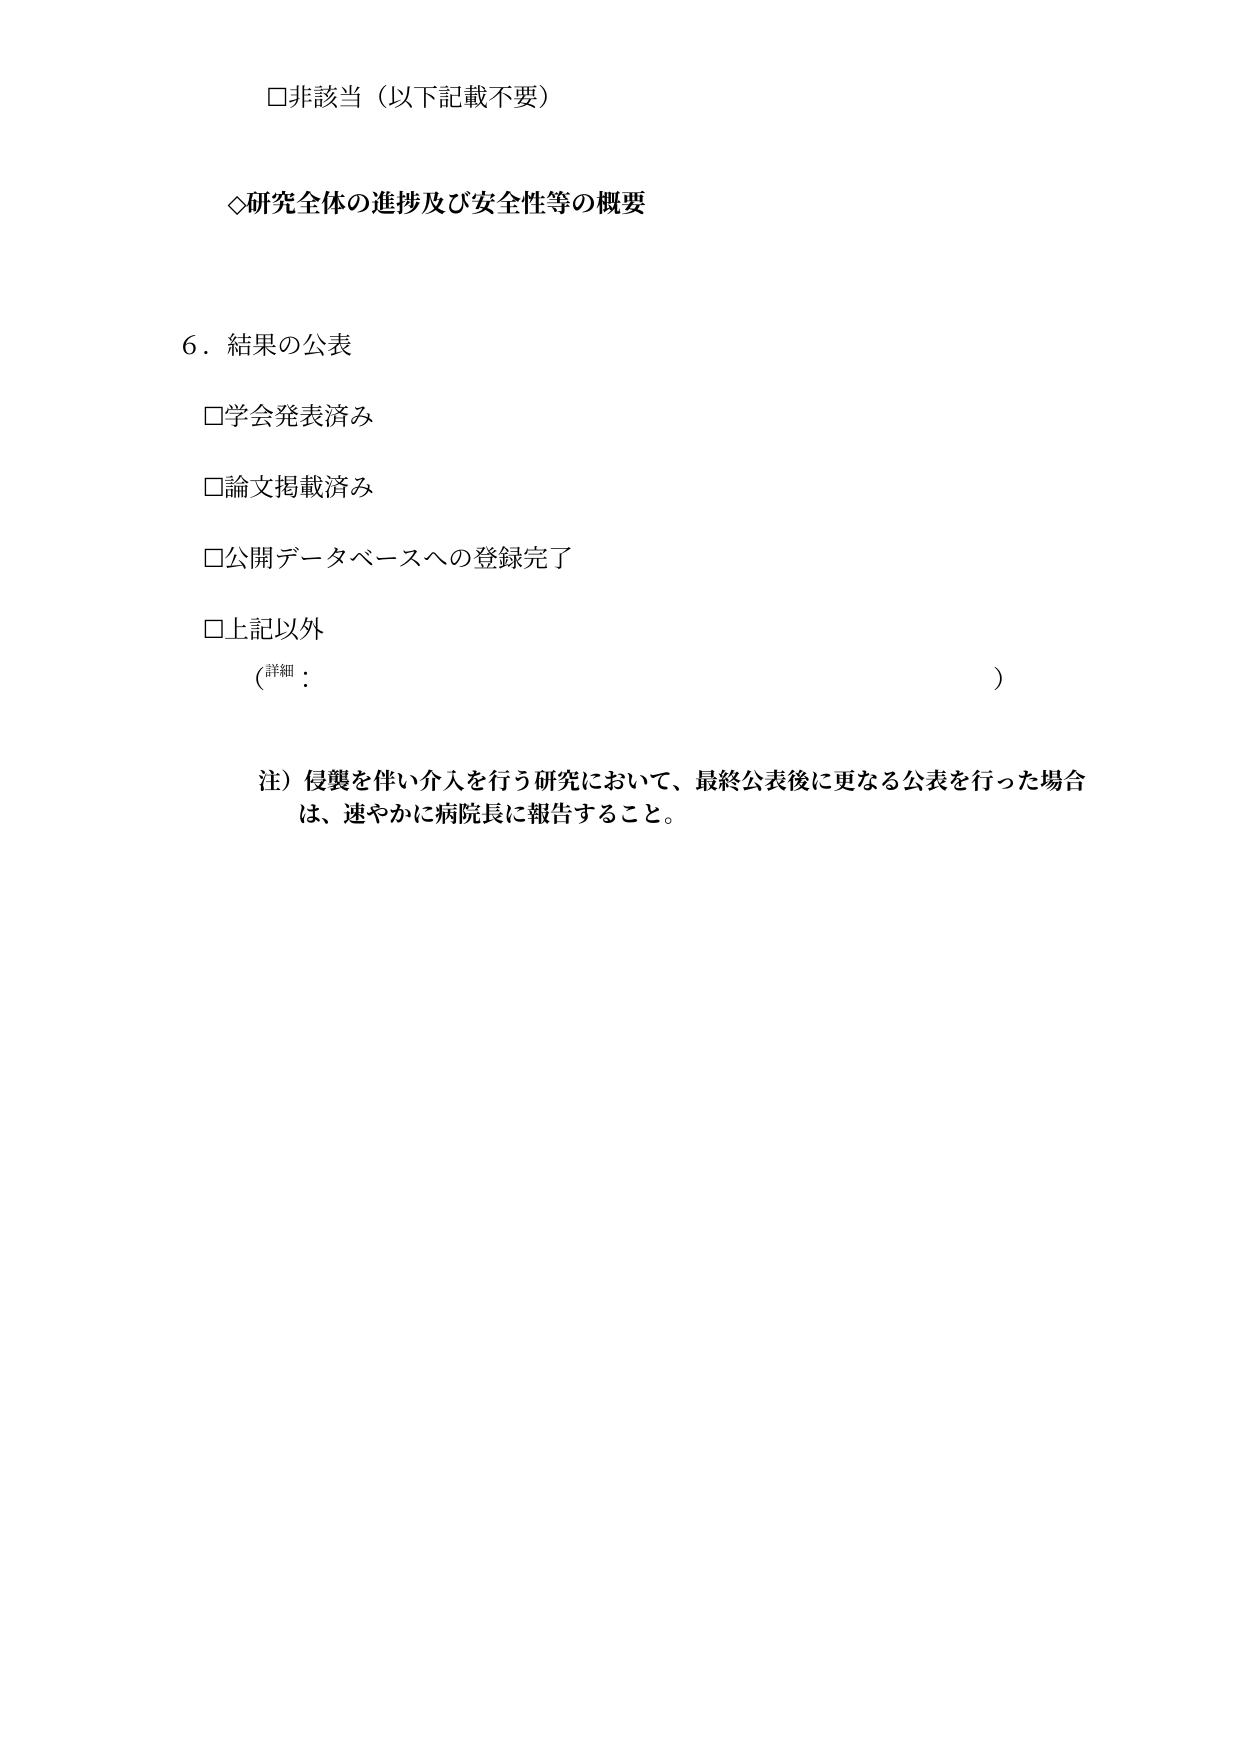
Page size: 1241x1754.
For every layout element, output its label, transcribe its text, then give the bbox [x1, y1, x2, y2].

text 論文掲載済み [177, 451, 1087, 522]
text 公開データベースへの登録完了 [177, 522, 1087, 593]
text （詳細： ） [177, 664, 1087, 695]
text 学会発表済み [177, 379, 1087, 451]
text 非該当（以下記載不要） [177, 60, 1087, 131]
text ６．結果の公表 [177, 308, 1087, 379]
text 注）侵襲を伴い介入を行う研究において、最終公表後に更なる公表を行った場合は、速やかに病院長に報告すること。 [258, 763, 1087, 829]
text 上記以外 [177, 593, 1087, 664]
text ◇研究全体の進捗及び安全性等の概要 [177, 166, 1087, 237]
